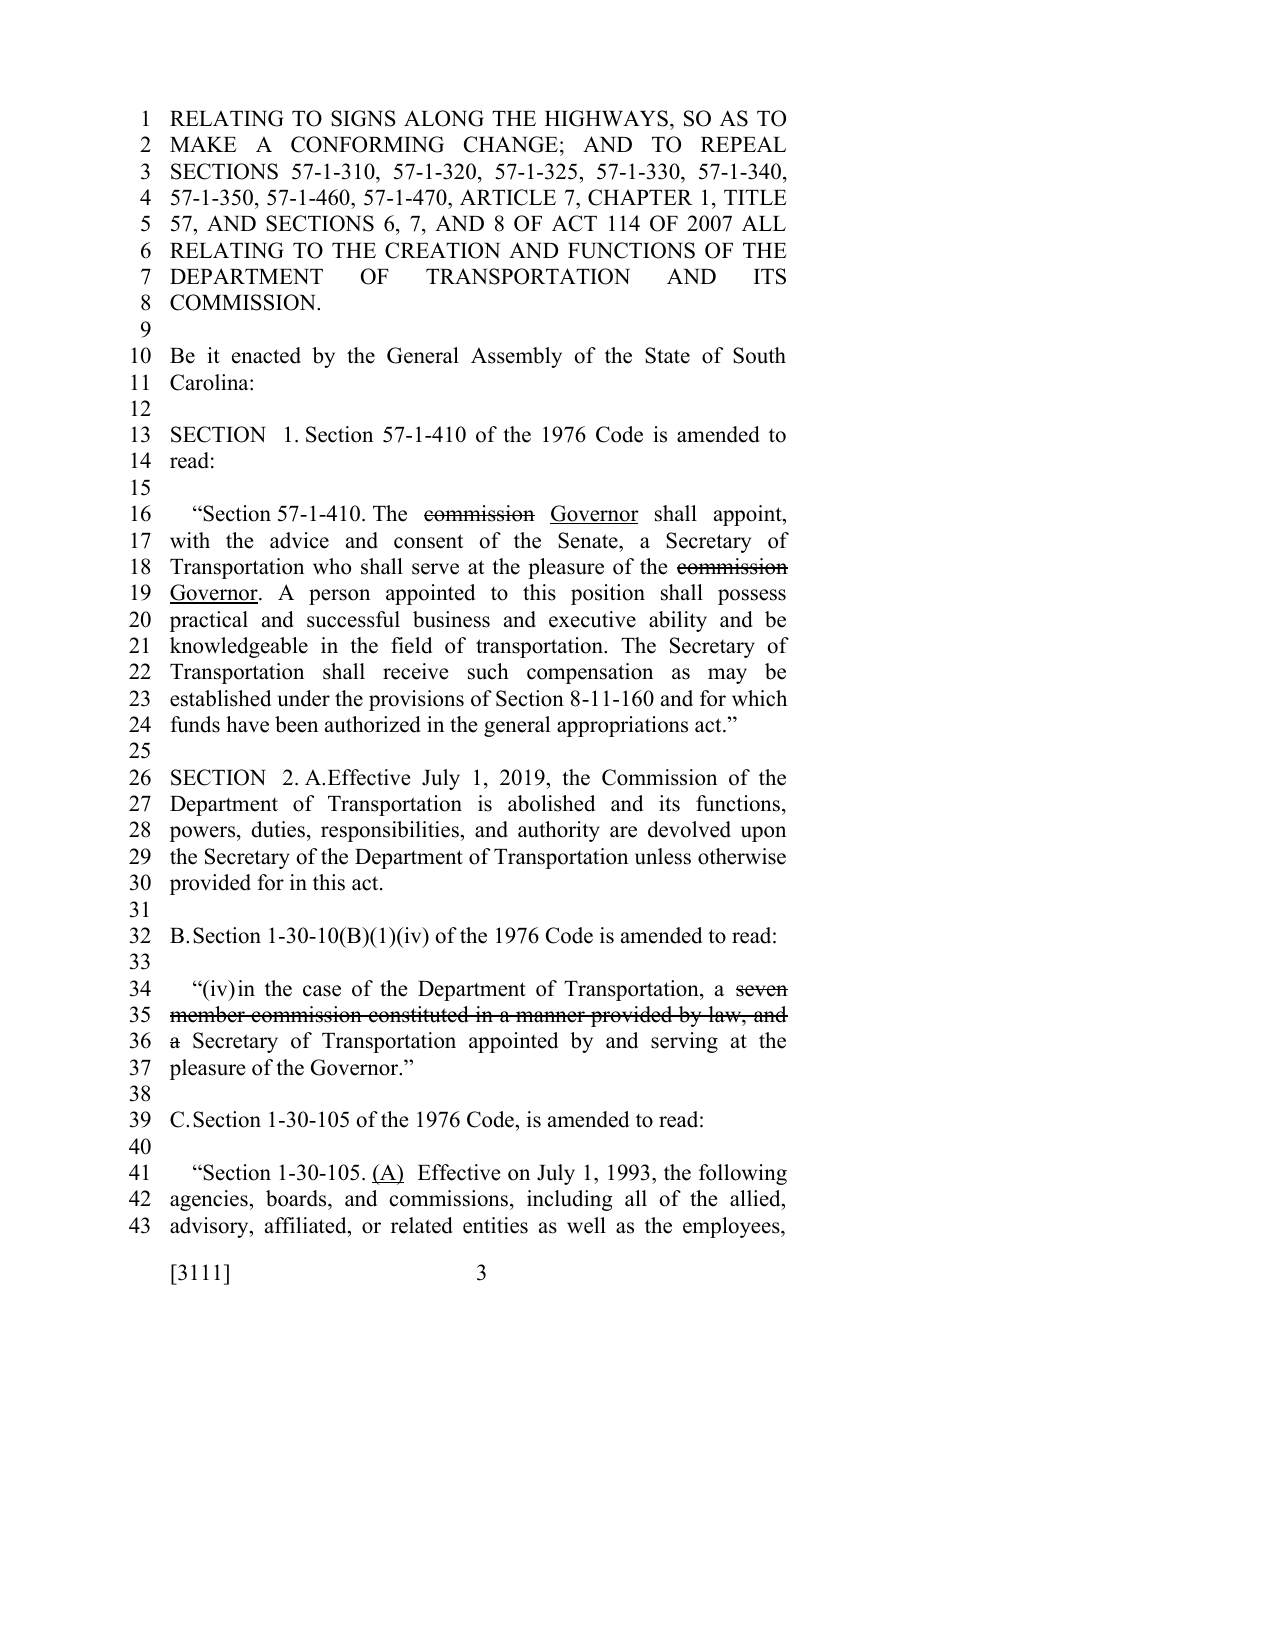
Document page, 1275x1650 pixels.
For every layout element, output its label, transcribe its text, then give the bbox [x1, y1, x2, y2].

text “(iv) in the case of the Department of Transportation, a seven member commission constituted in a manner provided by law, and a Secretary of Transportation appointed by and serving at the pleasure of the Governor.” [169, 1016, 787, 1080]
text B. Section 1-30-10(B)(1)(iv) of the 1976 Code is amended to read: [169, 922, 787, 948]
text Be it enacted by the General Assembly of the State of South Carolina: [169, 342, 787, 395]
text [169, 1159, 787, 1238]
text “(iv) in the case of the Department of Transportation, a seven member commission constituted in a manner provided by law, and a Secretary of Transportation appointed by and serving at the pleasure of the Governor.” [169, 975, 787, 1015]
text SECTION 2. A. Effective July 1, 2019, the Commission of the Department of Transportation is abolished and its functions, powers, duties, responsibilities, and authority are devolved upon the Secretary of the Department of Transportation unless otherwise provided for in this act. [169, 764, 787, 896]
text “Section 57-1-410. The commission Governor shall appoint, with the advice and consent of the Senate, a Secretary of Transportation who shall serve at the pleasure of the commission Governor. A person appointed to this position shall possess practical and successful business and executive ability and be knowledgeable in the field of transportation. The Secretary of Transportation shall receive such compensation as may be established under the provisions of Section 8-11-160 and for which funds have been authorized in the general appropriations act.” [169, 500, 787, 737]
text C. Section 1-30-105 of the 1976 Code, is amended to read: [169, 1106, 787, 1133]
text SECTION 1. Section 57-1-410 of the 1976 Code is amended to read: [169, 421, 787, 474]
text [169, 105, 787, 316]
